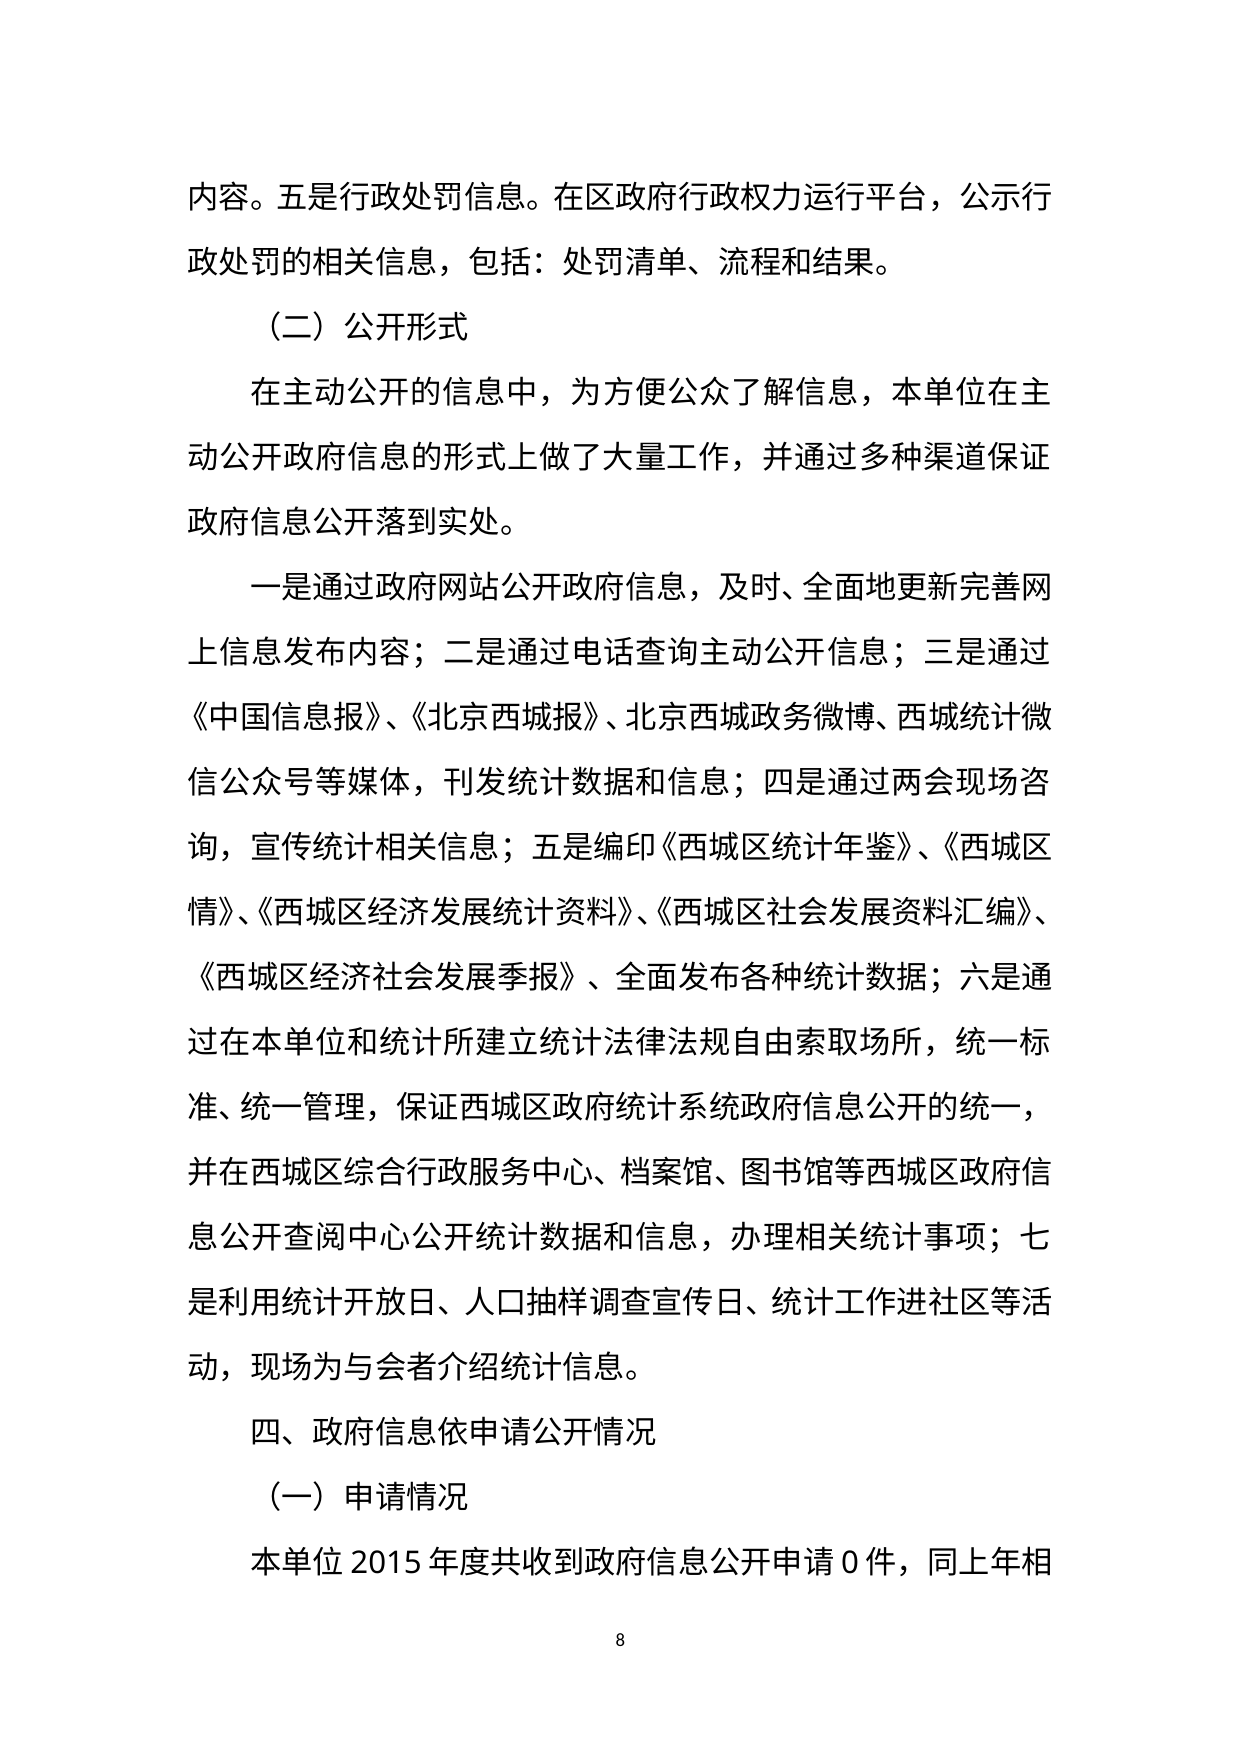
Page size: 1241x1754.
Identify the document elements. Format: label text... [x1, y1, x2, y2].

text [187, 162, 1053, 552]
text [187, 812, 1053, 1592]
text 在主动公开的信息中，为方便公众了解信息，本单位在主动公开政府信息的形式上做了大量工作，并通过多种渠道保证政府信息公开落到实处。 [187, 617, 1053, 812]
text （二）公开形式 [187, 552, 1053, 617]
